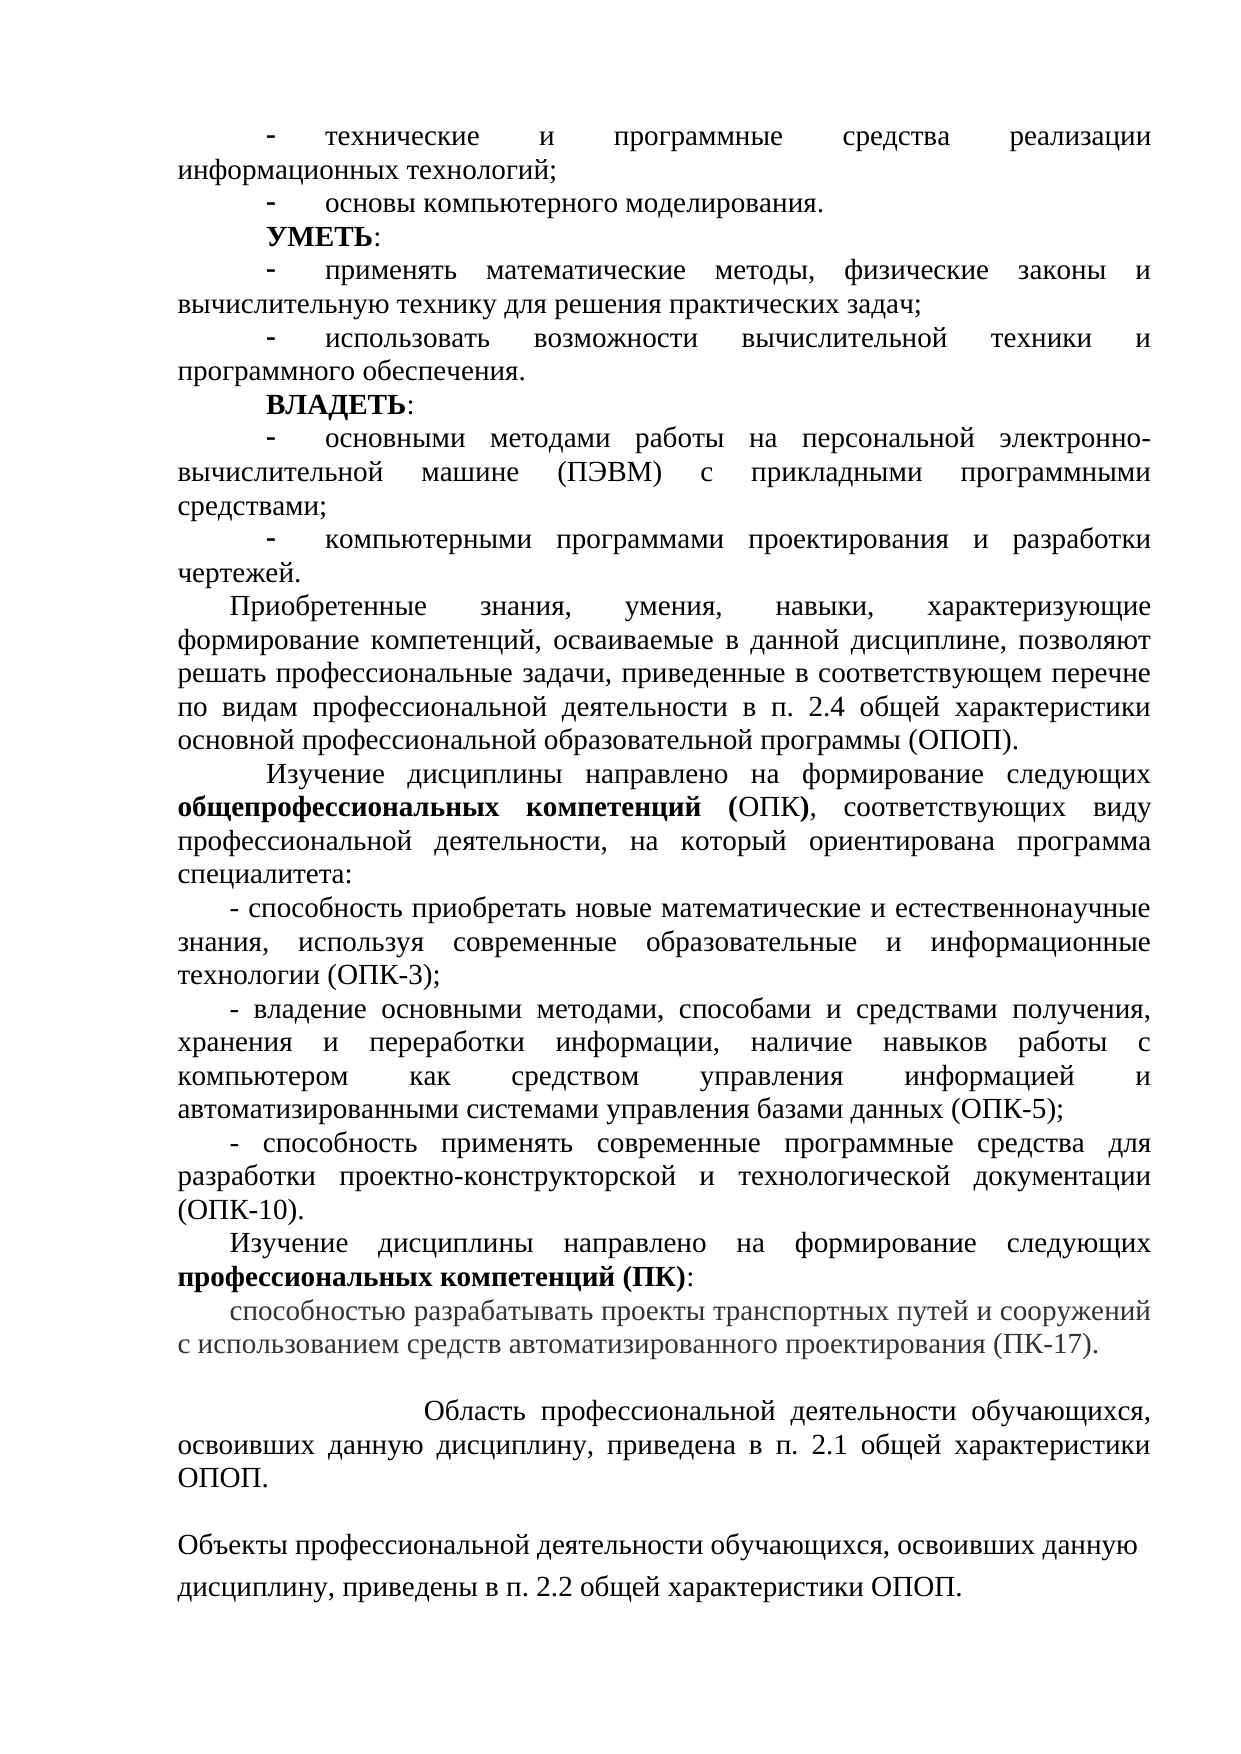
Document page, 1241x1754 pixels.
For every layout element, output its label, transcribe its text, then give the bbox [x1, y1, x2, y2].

list применять математические методы, физические законы и вычислительную технику для решения практических задач; [177, 252, 1152, 320]
text - способность приобретать новые математические и естественнонаучные знания, используя современные образовательные и информационные технологии (ОПК-3); [177, 890, 1152, 991]
list компьютерными программами проектирования и разработки чертежей. [177, 521, 1152, 588]
text Область профессиональной деятельности обучающихся, освоивших данную дисциплину, приведена в п. 2.1 общей характеристики ОПОП. [177, 1393, 1152, 1494]
text Изучение дисциплины направлено на формирование следующих профессиональных компетенций (ПК): [177, 1226, 1152, 1293]
text способностью разрабатывать проекты транспортных путей и сооружений с использованием средств автоматизированного проектирования (ПК-17). [177, 1293, 1152, 1360]
list использовать возможности вычислительной техники и программного обеспечения. [177, 320, 1152, 387]
list технические и программные средства реализации информационных технологий; [177, 118, 1152, 185]
text УМЕТЬ: [177, 219, 1152, 252]
text ВЛАДЕТЬ: [177, 387, 1152, 420]
text Изучение дисциплины направлено на формирование следующих общепрофессиональных компетенций (ОПК), соответствующих виду профессиональной деятельности, на который ориентирована программа специалитета: [177, 756, 1152, 890]
list основными методами работы на персональной электронно-вычислительной машине (ПЭВМ) с прикладными программными средствами; [177, 420, 1152, 521]
text - способность применять современные программные средства для разработки проектно-конструкторской и технологической документации (ОПК-10). [177, 1125, 1152, 1226]
text Объекты профессиональной деятельности обучающихся, освоивших данную [177, 1527, 1152, 1561]
list основы компьютерного моделирования. [177, 185, 1152, 219]
text - владение основными методами, способами и средствами получения, хранения и переработки информации, наличие навыков работы с компьютером как средством управления информацией и автоматизированными системами управления базами данных (ОПК-5); [177, 991, 1152, 1125]
text дисциплину, приведены в п. 2.2 общей характеристики ОПОП. [177, 1569, 1152, 1603]
text Приобретенные знания, умения, навыки, характеризующие формирование компетенций, осваиваемые в данной дисциплине, позволяют решать профессиональные задачи, приведенные в соответствующем перечне по видам профессиональной деятельности в п. 2.4 общей характеристики основной профессиональной образовательной программы (ОПОП). [177, 588, 1152, 756]
